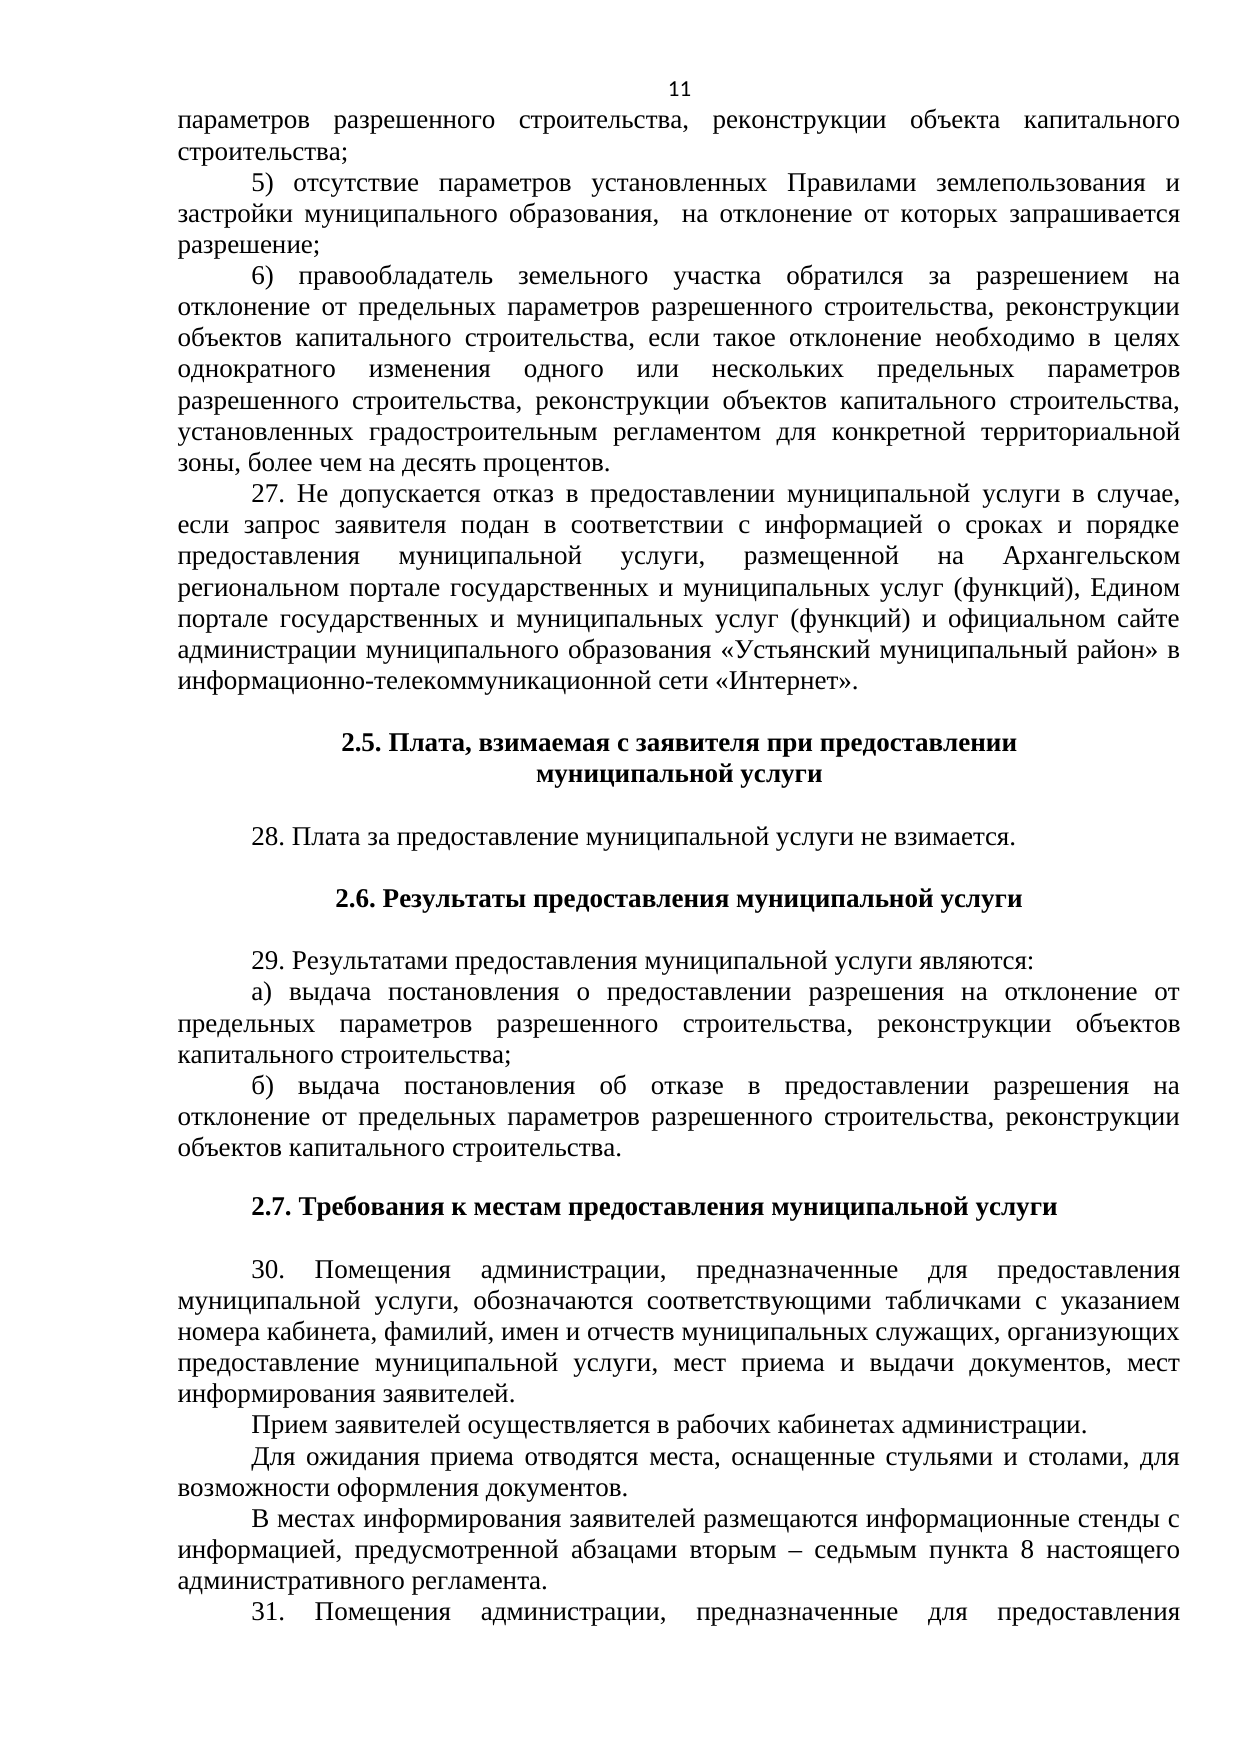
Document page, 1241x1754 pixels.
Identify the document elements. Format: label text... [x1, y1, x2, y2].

text Прием заявителей осуществляется в рабочих кабинетах администрации. [177, 1408, 1181, 1439]
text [177, 103, 1181, 166]
text 6) правообладатель земельного участка обратился за разрешением на отклонение от предельных параметров разрешенного строительства, реконструкции объектов капитального строительства, если такое отклонение необходимо в целях однократного изменения одного или нескольких предельных параметров разрешенного строительства, реконструкции объектов капитального строительства, установленных градостроительным регламентом для конкретной территориальной зоны, более чем на десять процентов. [177, 259, 1181, 477]
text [177, 1595, 1181, 1626]
text муниципальной услуги [177, 757, 1181, 789]
text 30. Помещения администрации, предназначенные для предоставления муниципальной услуги, обозначаются соответствующими табличками с указанием номера кабинета, фамилий, имен и отчеств муниципальных служащих, организующих предоставление муниципальной услуги, мест приема и выдачи документов, мест информирования заявителей. [177, 1253, 1181, 1408]
text 2.6. Результаты предоставления муниципальной услуги [177, 882, 1181, 913]
text 28. Плата за предоставление муниципальной услуги не взимается. [177, 820, 1181, 851]
text б) выдача постановления об отказе в предоставлении разрешения на отклонение от предельных параметров разрешенного строительства, реконструкции объектов капитального строительства. [177, 1069, 1181, 1162]
text а) выдача постановления о предоставлении разрешения на отклонение от предельных параметров разрешенного строительства, реконструкции объектов капитального строительства; [177, 976, 1181, 1069]
text 2.7. Требования к местам предоставления муниципальной услуги [177, 1190, 1181, 1222]
text 29. Результатами предоставления муниципальной услуги являются: [177, 944, 1181, 976]
text 5) отсутствие параметров установленных Правилами землепользования и застройки муниципального образования, на отклонение от которых запрашивается разрешение; [177, 166, 1181, 259]
text Для ожидания приема отводятся места, оснащенные стульями и столами, для возможности оформления документов. [177, 1439, 1181, 1502]
text 27. Не допускается отказ в предоставлении муниципальной услуги в случае, если запрос заявителя подан в соответствии с информацией о сроках и порядке предоставления муниципальной услуги, размещенной на Архангельском региональном портале государственных и муниципальных услуг (функций), Едином портале государственных и муниципальных услуг (функций) и официальном сайте администрации муниципального образования «Устьянский муниципальный район» в информационно-телекоммуникационной сети «Интернет». [177, 477, 1181, 695]
text В местах информирования заявителей размещаются информационные стенды с информацией, предусмотренной абзацами вторым – седьмым пункта 8 настоящего административного регламента. [177, 1502, 1181, 1595]
text 2.5. Плата, взимаемая с заявителя при предоставлении [177, 726, 1181, 757]
